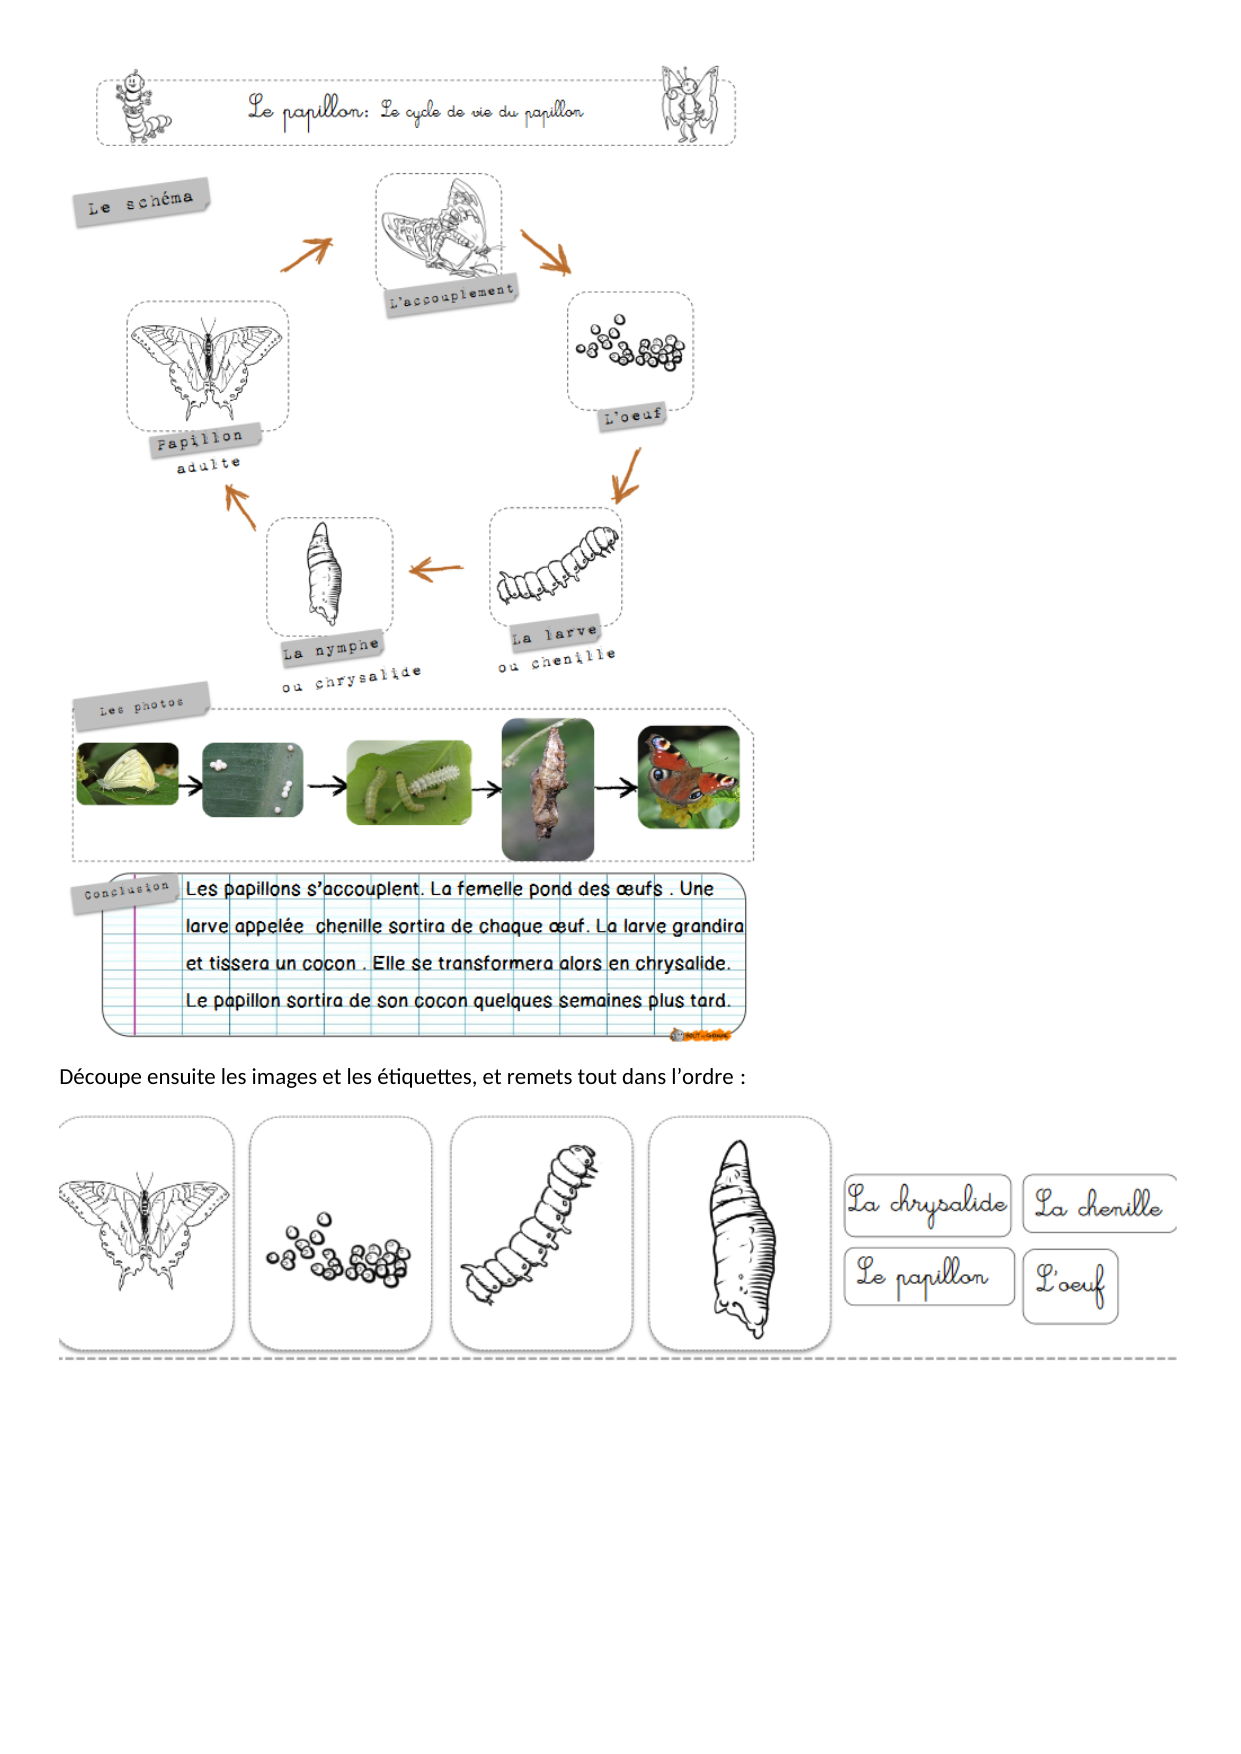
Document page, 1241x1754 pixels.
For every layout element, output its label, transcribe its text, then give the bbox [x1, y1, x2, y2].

text Découpe ensuite les images et les étiquettes, et remets tout dans l’ordre : [59, 1062, 1181, 1090]
picture [59, 1109, 1182, 1364]
picture [59, 59, 761, 1044]
